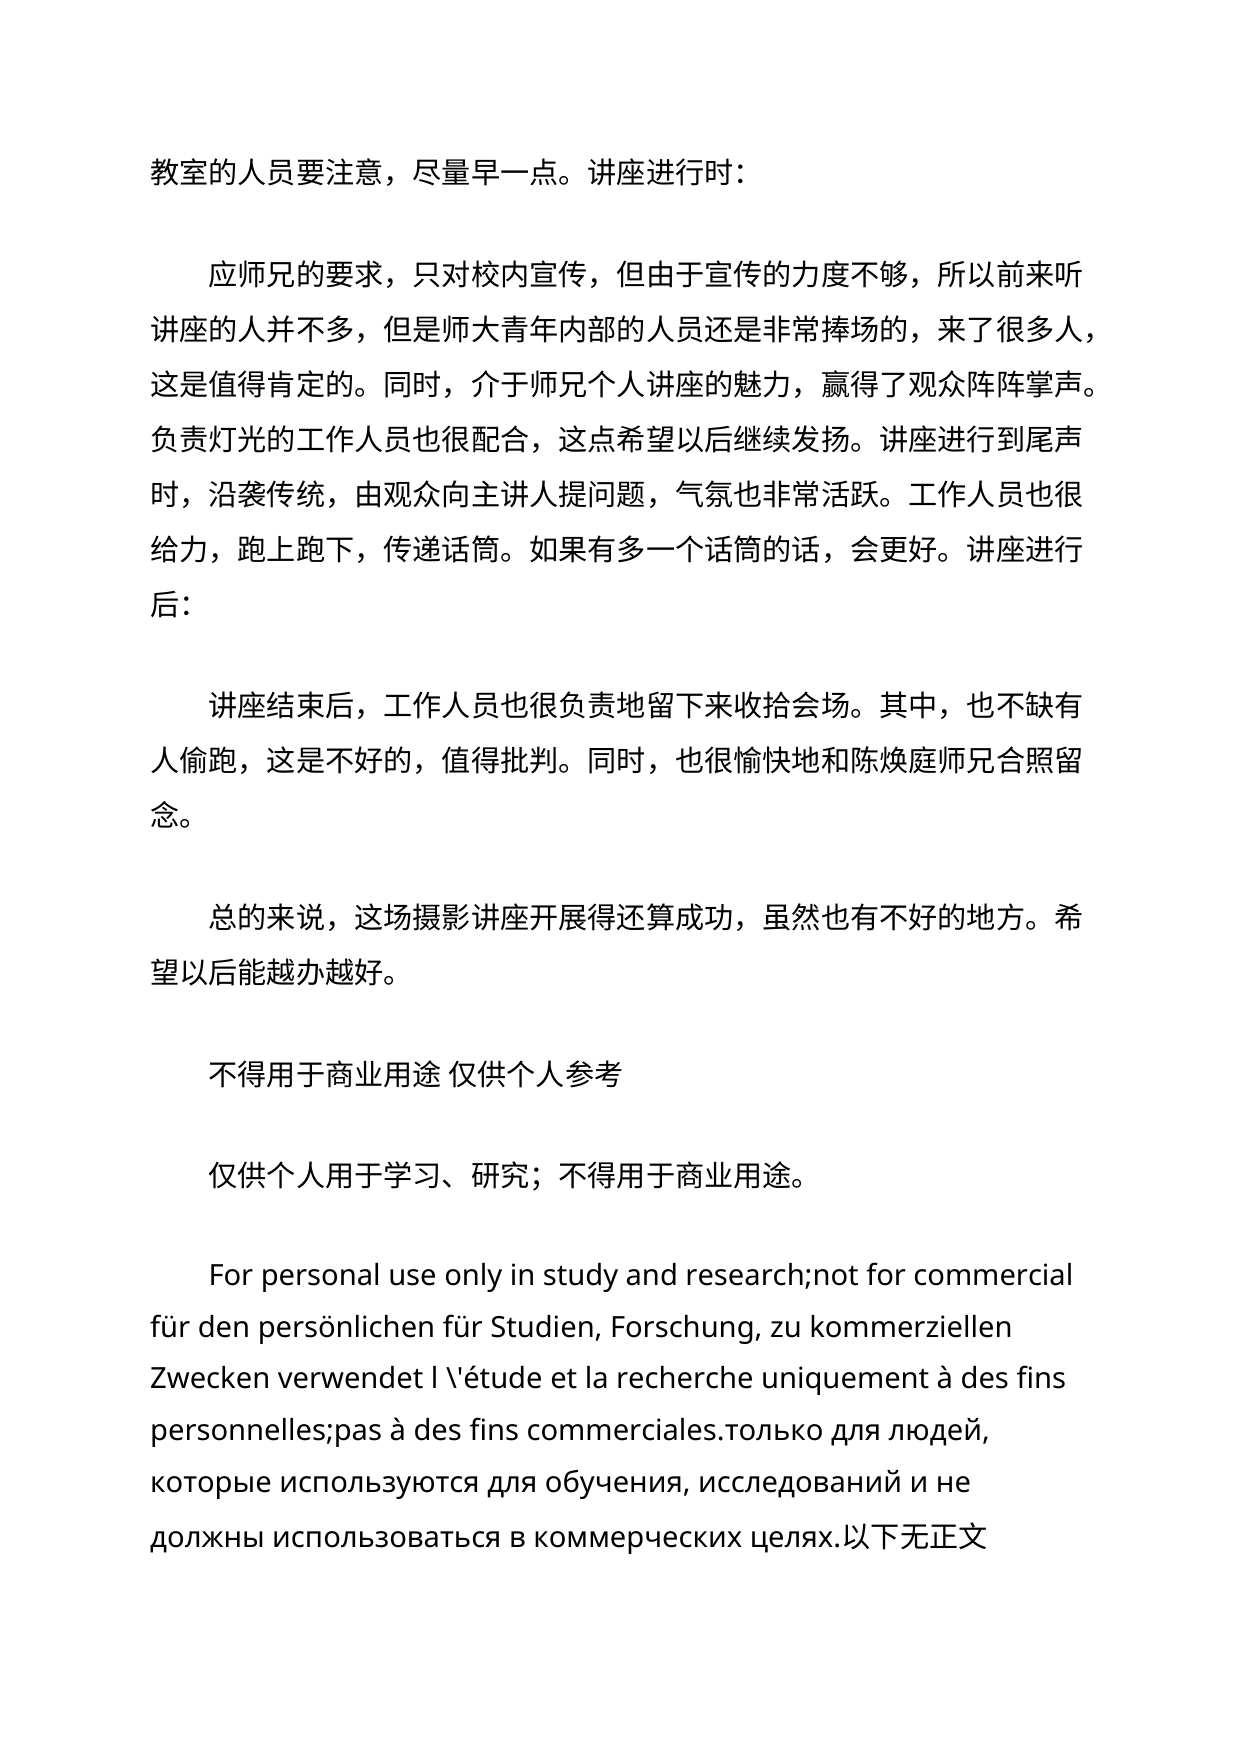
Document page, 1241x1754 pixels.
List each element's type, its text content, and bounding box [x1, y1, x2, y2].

text 总的来说，这场摄影讲座开展得还算成功，虽然也有不好的地方。希望以后能越办越好。 [150, 894, 1090, 992]
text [150, 1255, 1090, 1556]
text 不得用于商业用途 仅供个人参考 [150, 1051, 1090, 1093]
text 讲座结束后，工作人员也很负责地留下来收拾会场。其中，也不缺有人偷跑，这是不好的，值得批判。同时，也很愉快地和陈焕庭师兄合照留念。 [150, 683, 1090, 835]
text 仅供个人用于学习、研究；不得用于商业用途。 [150, 1153, 1090, 1195]
text 应师兄的要求，只对校内宣传，但由于宣传的力度不够，所以前来听讲座的人并不多，但是师大青年内部的人员还是非常捧场的，来了很多人，这是值得肯定的。同时，介于师兄个人讲座的魅力，赢得了观众阵阵掌声。负责灯光的工作人员也很配合，这点希望以后继续发扬。讲座进行到尾声时，沿袭传统，由观众向主讲人提问题，气氛也非常活跃。工作人员也很给力，跑上跑下，传递话筒。如果有多一个话筒的话，会更好。讲座进行后： [150, 252, 1090, 623]
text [150, 150, 1090, 192]
